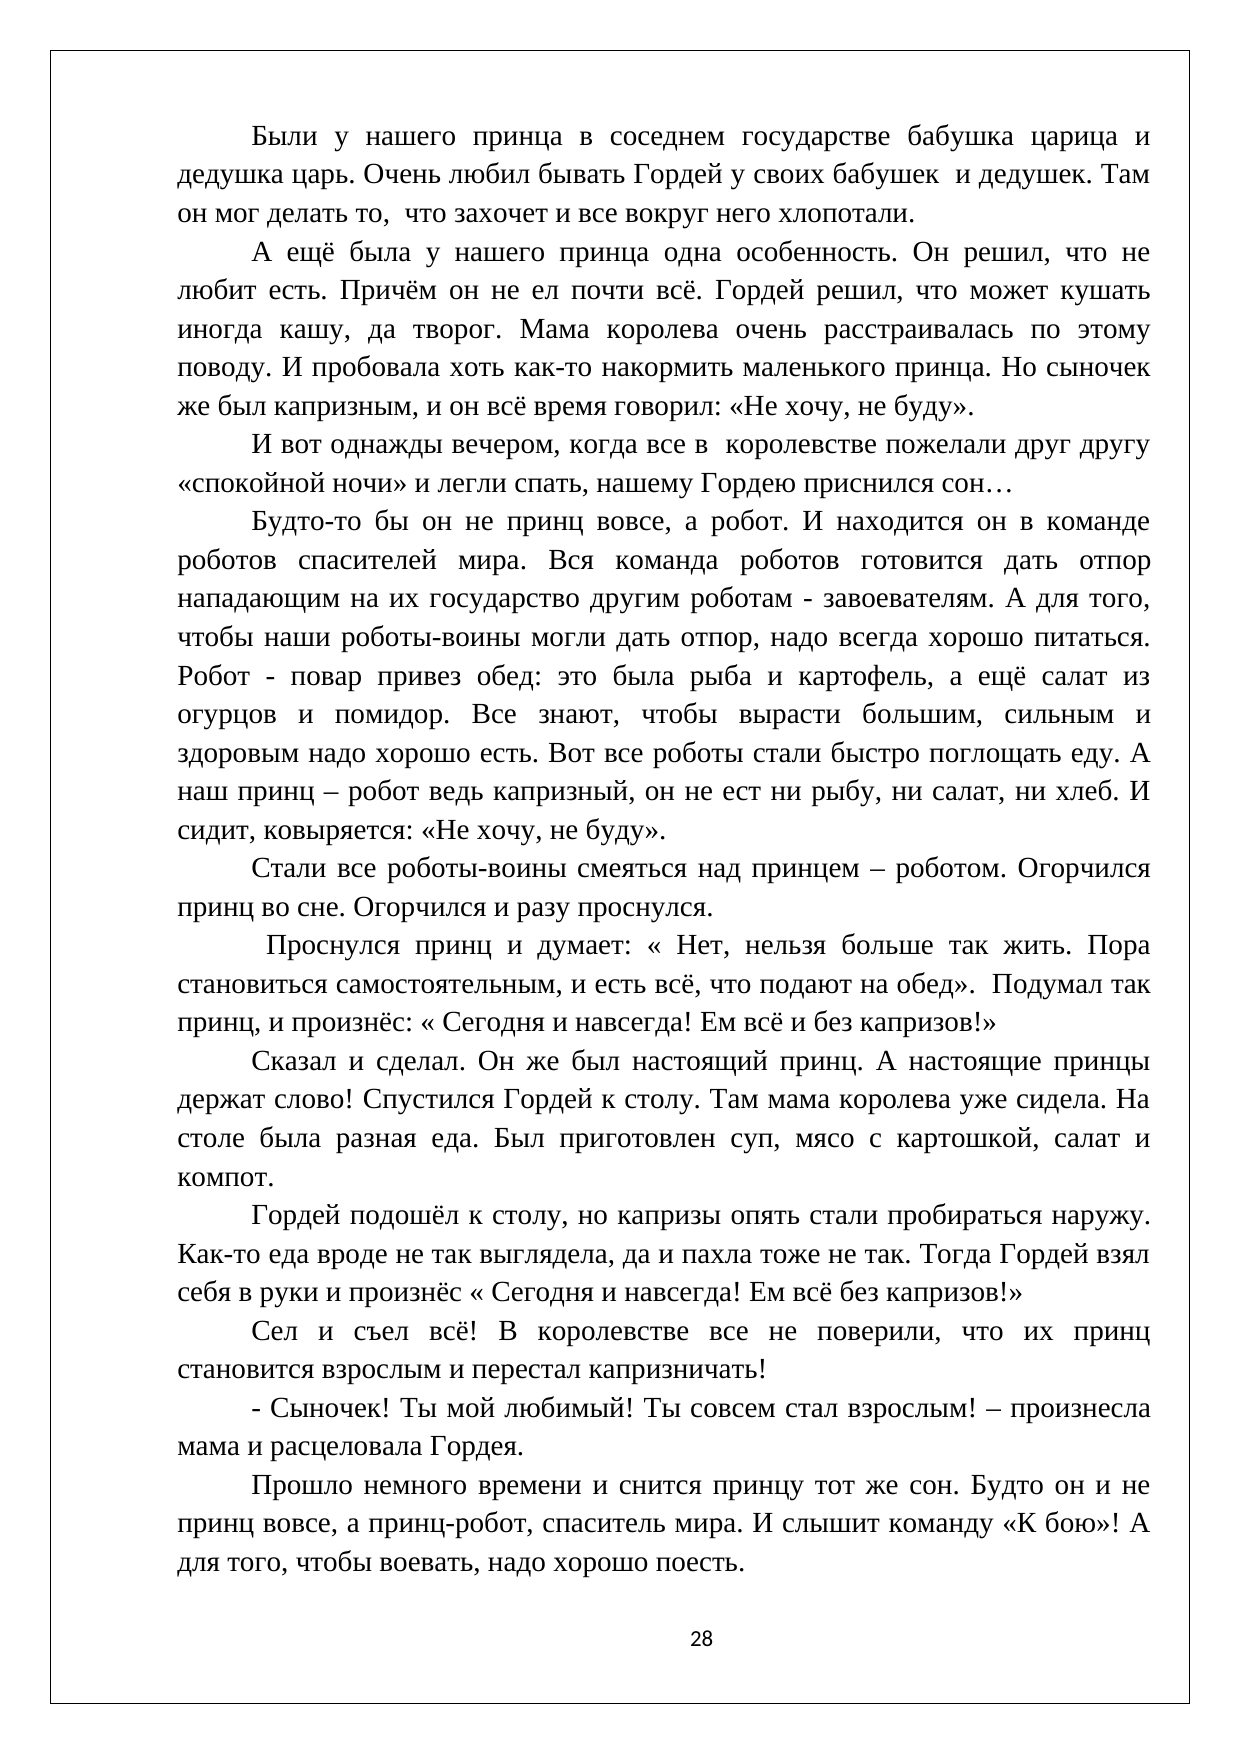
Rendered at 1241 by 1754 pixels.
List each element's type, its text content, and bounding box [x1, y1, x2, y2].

text Сел и съел всё! В королевстве все не поверили, что их принц становится взрослым и перестал капризничать! [177, 1313, 1152, 1385]
text Будто-то бы он не принц вовсе, а робот. И находится он в команде роботов спасителей мира. Вся команда роботов готовится дать отпор нападающим на их государство другим роботам - завоевателям. А для того, чтобы наши роботы-воины могли дать отпор, надо всегда хорошо питаться. Робот - повар привез обед: это была рыба и картофель, а ещё салат из огурцов и помидор. Все знают, чтобы вырасти большим, сильным и здоровым надо хорошо есть. Вот все роботы стали быстро поглощать еду. А наш принц – робот ведь капризный, он не ест ни рыбу, ни салат, ни хлеб. И сидит, ковыряется: «Не хочу, не буду». [177, 503, 1152, 845]
text Гордей подошёл к столу, но капризы опять стали пробираться наружу. Как-то еда вроде не так выглядела, да и пахла тоже не так. Тогда Гордей взял себя в руки и произнёс « Сегодня и навсегда! Ем всё без капризов!» [177, 1197, 1152, 1308]
text Сказал и сделал. Он же был настоящий принц. А настоящие принцы держат слово! Спустился Гордей к столу. Там мама королева уже сидела. На столе была разная еда. Был приготовлен суп, мясо с картошкой, салат и компот. [177, 1043, 1152, 1192]
text - Сыночек! Ты мой любимый! Ты совсем стал взрослым! – произнесла мама и расцеловала Гордея. [177, 1390, 1152, 1462]
text Проснулся принц и думает: « Нет, нельзя больше так жить. Пора становиться самостоятельным, и есть всё, что подают на обед». Подумал так принц, и произнёс: « Сегодня и навсегда! Ем всё и без капризов!» [177, 927, 1152, 1038]
text Стали все роботы-воины смеяться над принцем – роботом. Огорчился принц во сне. Огорчился и разу проснулся. [177, 850, 1152, 922]
text Были у нашего принца в соседнем государстве бабушка царица и дедушка царь. Очень любил бывать Гордей у своих бабушек и дедушек. Там он мог делать то, что захочет и все вокруг него хлопотали. [177, 118, 1152, 229]
text А ещё была у нашего принца одна особенность. Он решил, что не любит есть. Причём он не ел почти всё. Гордей решил, что может кушать иногда кашу, да творог. Мама королева очень расстраивалась по этому поводу. И пробовала хоть как-то накормить маленького принца. Но сыночек же был капризным, и он всё время говорил: «Не хочу, не буду». [177, 234, 1152, 421]
text Прошло немного времени и снится принцу тот же сон. Будто он и не принц вовсе, а принц-робот, спаситель мира. И слышит команду «К бою»! А для того, чтобы воевать, надо хорошо поесть. [177, 1467, 1152, 1578]
text И вот однажды вечером, когда все в королевстве пожелали друг другу «спокойной ночи» и легли спать, нашему Гордею приснился сон… [177, 426, 1152, 498]
